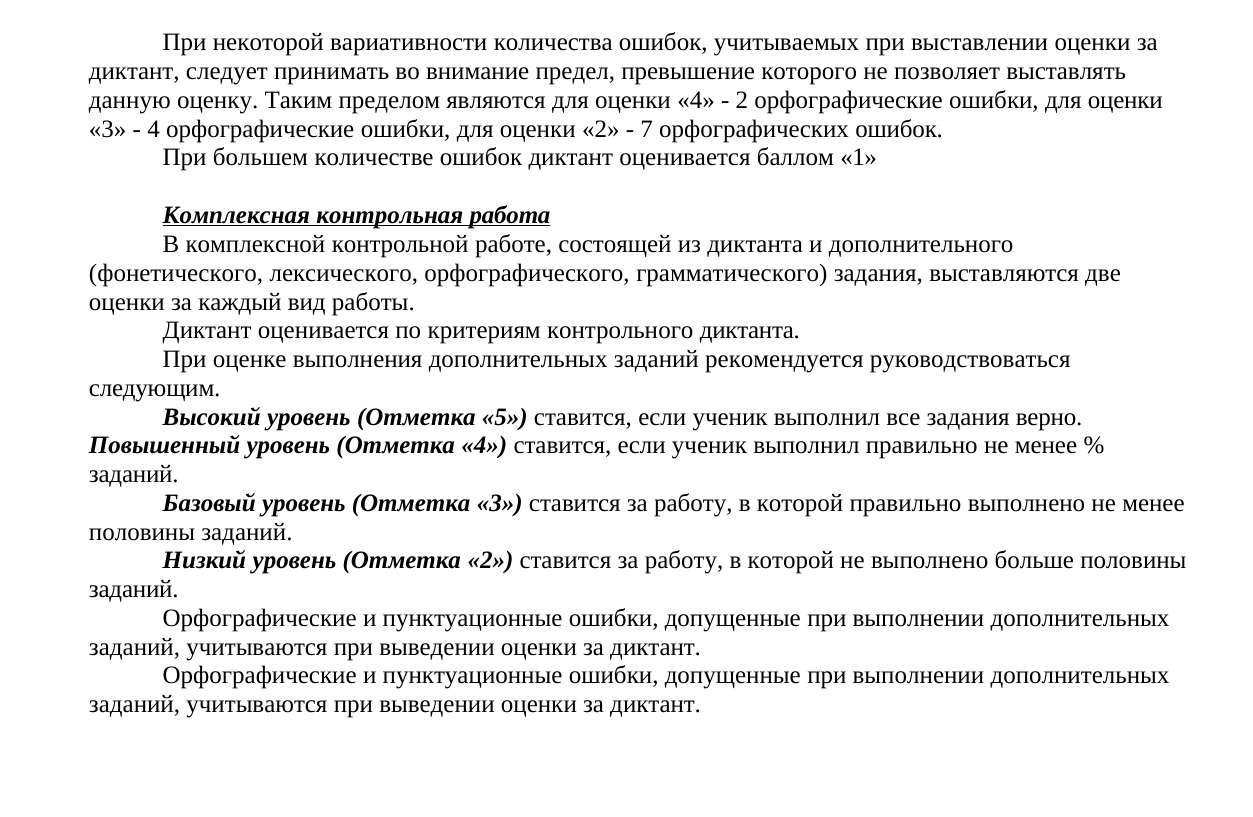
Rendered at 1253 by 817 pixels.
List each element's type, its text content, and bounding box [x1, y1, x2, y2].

text Повышенный уровень (Отметка «4») ставится, если ученик выполнил правильно не менее % заданий. [89, 430, 1154, 488]
text Диктант оценивается по критериям контрольного диктанта. [162, 315, 1223, 344]
text При некоторой вариативности количества ошибок, учитываемых при выставлении оценки за диктант, следует принимать во внимание предел, превышение которого не позволяет выставлять [89, 27, 1223, 85]
text Орфографические и пунктуационные ошибки, допущенные при выполнении дополнительных заданий, учитываются при выведении оценки за диктант. [89, 603, 1223, 660]
text данную оценку. Таким пределом являются для оценки «4» - 2 орфографические ошибки, для оценки [89, 85, 1223, 114]
subtitle Комплексная контрольная работа [162, 201, 1223, 229]
text Орфографические и пунктуационные ошибки, допущенные при выполнении дополнительных заданий, учитываются при выведении оценки за диктант. [89, 660, 1223, 718]
text «3» - 4 орфографические ошибки, для оценки «2» - 7 орфографических ошибок. [89, 114, 1223, 142]
text При оценке выполнения дополнительных заданий рекомендуется руководствоваться следующим. [89, 344, 1154, 402]
text Высокий уровень (Отметка «5») ставится, если ученик выполнил все задания верно. [162, 402, 1223, 430]
text Низкий уровень (Отметка «2») ставится за работу, в которой не выполнено больше половины заданий. [89, 545, 1223, 603]
text При большем количестве ошибок диктант оценивается баллом «1» [162, 142, 1223, 171]
text В комплексной контрольной работе, состоящей из диктанта и дополнительного (фонетического, лексического, орфографического, грамматического) задания, выставляются две оценки за каждый вид работы. [89, 229, 1154, 315]
text Базовый уровень (Отметка «3») ставится за работу, в которой правильно выполнено не менее половины заданий. [89, 488, 1223, 545]
